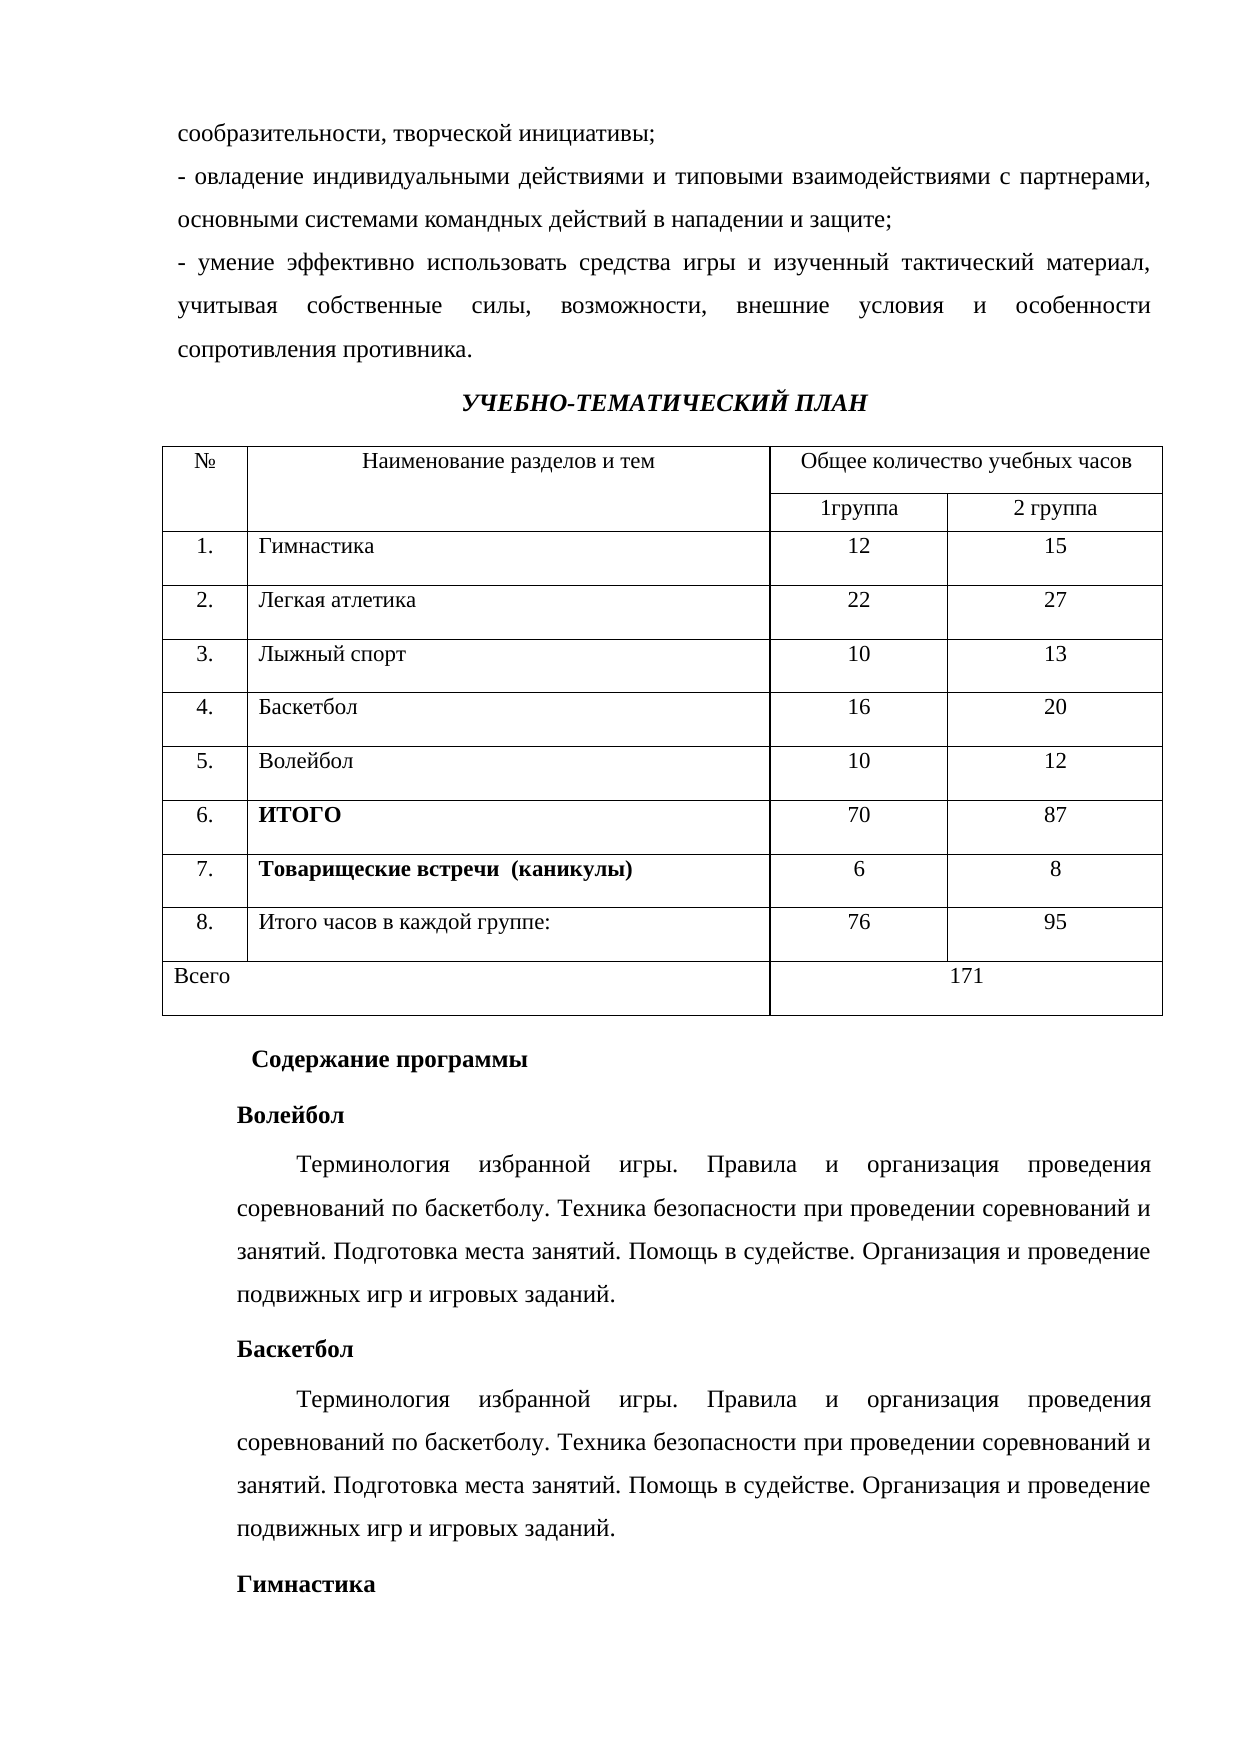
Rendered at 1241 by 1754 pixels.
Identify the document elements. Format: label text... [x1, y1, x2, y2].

table_cell 5. [163, 747, 247, 800]
table_cell 16 [771, 693, 947, 746]
text Баскетбол [237, 1334, 1152, 1363]
table_cell 22 [771, 586, 947, 638]
text Терминология избранной игры. Правила и организация проведения соревнований по баскетболу. Техника безопасности при проведении соревнований и занятий. Подготовка места занятий. Помощь в судействе. Организация и проведение подвижных игр и игровых заданий. [237, 1149, 1152, 1308]
table_cell Товарищеские встречи (каникулы) [248, 855, 769, 907]
table_cell Итого часов в каждой группе: [248, 908, 769, 961]
table_cell 87 [948, 801, 1162, 853]
table_cell 70 [771, 801, 947, 853]
table_cell 6 [771, 855, 947, 907]
table_cell Лыжный спорт [248, 640, 769, 692]
table_cell 7. [163, 855, 247, 907]
text УЧЕБНО-ТЕМАТИЧЕСКИЙ ПЛАН [177, 377, 1152, 417]
table_cell 2. [163, 586, 247, 638]
table_cell Легкая атлетика [248, 586, 769, 638]
table_cell Всего [163, 962, 769, 1015]
table_cell Гимнастика [248, 532, 769, 585]
table_cell 12 [948, 747, 1162, 800]
text Терминология избранной игры. Правила и организация проведения соревнований по баскетболу. Техника безопасности при проведении соревнований и занятий. Подготовка места занятий. Помощь в судействе. Организация и проведение подвижных игр и игровых заданий. [237, 1384, 1152, 1542]
table_cell 10 [771, 747, 947, 800]
table_cell Волейбол [248, 747, 769, 800]
table_cell Баскетбол [248, 693, 769, 746]
table_cell 4. [163, 693, 247, 746]
table_cell ИТОГО [248, 801, 769, 853]
table_header Общее количество учебных часов [771, 447, 1162, 493]
table_cell 95 [948, 908, 1162, 961]
table_cell 6. [163, 801, 247, 853]
text Содержание программы [177, 1044, 1152, 1073]
table_header Наименование разделов и тем [248, 447, 769, 531]
table_cell 2 группа [948, 494, 1162, 531]
text Волейбол [237, 1100, 1152, 1129]
table_cell 10 [771, 640, 947, 692]
table_cell 3. [163, 640, 247, 692]
table_cell 13 [948, 640, 1162, 692]
text - умение эффективно использовать средства игры и изученный тактический материал, учитывая собственные силы, возможности, внешние условия и особенности сопротивления противника. [177, 247, 1152, 362]
table_cell 76 [771, 908, 947, 961]
table_cell 8 [948, 855, 1162, 907]
table_cell 1группа [771, 494, 947, 531]
table_header № [163, 447, 247, 531]
text - овладение индивидуальными действиями и типовыми взаимодействиями с партнерами, основными системами командных действий в нападении и защите; [177, 161, 1152, 233]
text Гимнастика [237, 1569, 1152, 1598]
table_cell 8. [163, 908, 247, 961]
table_cell 15 [948, 532, 1162, 585]
table_cell 27 [948, 586, 1162, 638]
table_cell 1. [163, 532, 247, 585]
table_cell 20 [948, 693, 1162, 746]
table_cell 171 [771, 962, 1162, 1015]
table_cell 12 [771, 532, 947, 585]
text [177, 118, 1152, 147]
